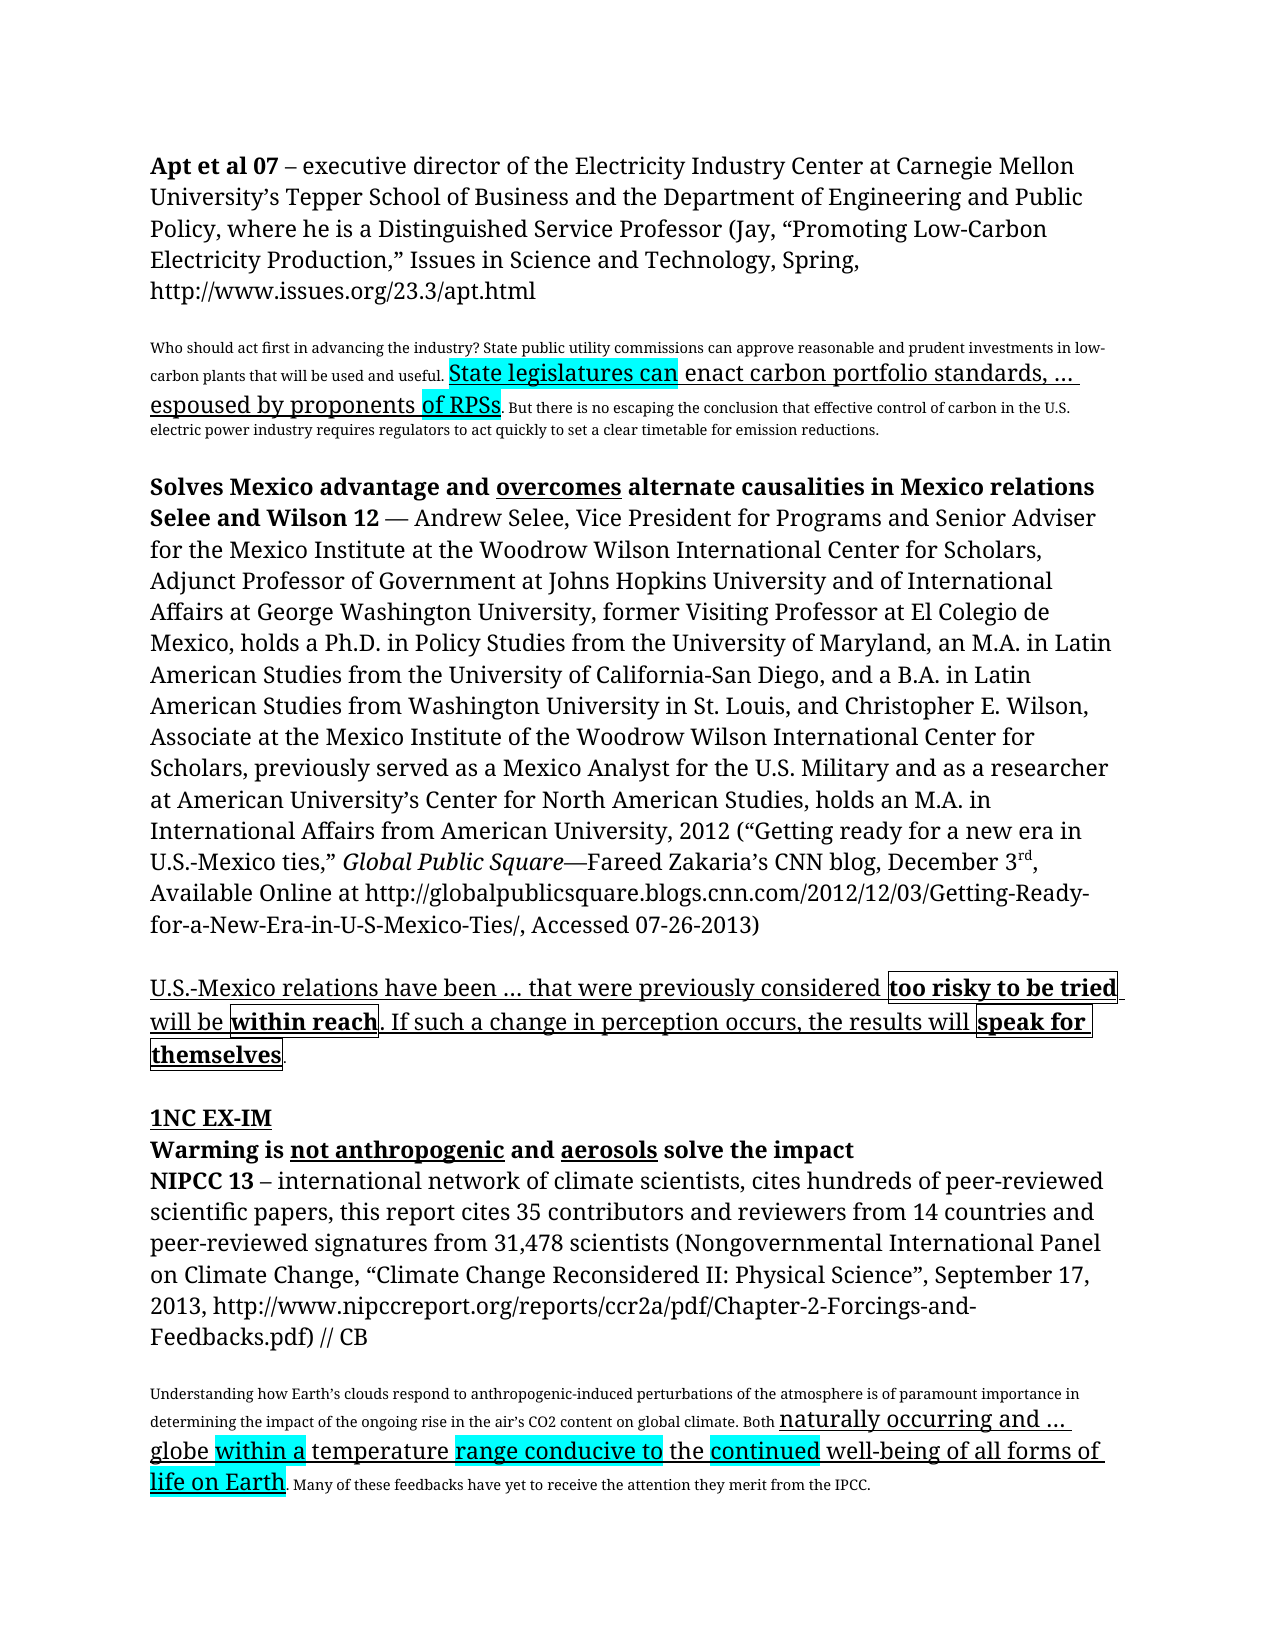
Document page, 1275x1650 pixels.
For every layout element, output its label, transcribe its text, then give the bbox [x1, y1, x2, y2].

text Apt et al 07 – executive director of the Electricity Industry Center at Carnegie Mellon University’s Tepper School of Business and the Department of Engineering and Public Policy, where he is a Distinguished Service Professor (Jay, “Promoting Low-Carbon Electricity Production,” Issues in Science and Technology, Spring, http://www.issues.org/23.3/apt.html [150, 150, 1125, 306]
text U.S.-Mexico relations have been … that were previously considered too risky to be tried will be within reach. If such a change in perception occurs, the results will speak for themselves. [283, 1000, 1125, 1071]
text Solves Mexico advantage and overcomes alternate causalities in Mexico relations [150, 471, 1125, 502]
text 1NC EX-IM [150, 1102, 1125, 1133]
text Selee and Wilson 12 — Andrew Selee, Vice President for Programs and Senior Adviser for the Mexico Institute at the Woodrow Wilson International Center for Scholars, Adjunct Professor of Government at Johns Hopkins University and of International Affairs at George Washington University, former Visiting Professor at El Colegio de Mexico, holds a Ph.D. in Policy Studies from the University of Maryland, an M.A. in Latin American Studies from the University of California-San Diego, and a B.A. in Latin American Studies from Washington University in St. Louis, and Christopher E. Wilson, Associate at the Mexico Institute of the Woodrow Wilson International Center for Scholars, previously served as a Mexico Analyst for the U.S. Military and as a researcher at American University’s Center for North American Studies, holds an M.A. in International Affairs from American University, 2012 (“Getting ready for a new era in U.S.-Mexico ties,” Global Public Square—Fareed Zakaria’s CNN blog, December 3rd, Available Online at http://globalpublicsquare.blogs.cnn.com/2012/12/03/Getting-Ready-for-a-New-Era-in-U-S-Mexico-Ties/, Accessed 07-26-2013) [150, 502, 1125, 940]
text Warming is not anthropogenic and aerosols solve the impact [150, 1133, 1125, 1165]
text NIPCC 13 – international network of climate scientists, cites hundreds of peer-reviewed scientific papers, this report cites 35 contributors and reviewers from 14 countries and peer-reviewed signatures from 31,478 scientists (Nongovernmental International Panel on Climate Change, “Climate Change Reconsidered II: Physical Science”, September 17, 2013, http://www.nipccreport.org/reports/ccr2a/pdf/Chapter-2-Forcings-and-Feedbacks.pdf) // CB [150, 1165, 1125, 1352]
text Understanding how Earth’s clouds respond to anthropogenic-induced perturbations of the atmosphere is of paramount importance in determining the impact of the ongoing rise in the air’s CO2 content on global climate. Both naturally occurring and … globe within a temperature range conducive to the continued well-being of all forms of life on Earth. Many of these feedbacks have yet to receive the attention they merit from the IPCC. [150, 1383, 1125, 1497]
text U.S.-Mexico relations have been … that were previously considered too risky to be tried will be within reach. If such a change in perception occurs, the results will speak for themselves. [150, 971, 888, 999]
text U.S.-Mexico relations have been … that were previously considered too risky to be tried will be within reach. If such a change in perception occurs, the results will speak for themselves. [150, 1000, 976, 1032]
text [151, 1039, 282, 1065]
text Who should act first in advancing the industry? State public utility commissions can approve reasonable and prudent investments in low-carbon plants that will be used and useful. State legislatures can enact carbon portfolio standards, … espoused by proponents of RPSs. But there is no escaping the conclusion that effective control of carbon in the U.S. electric power industry requires regulators to act quickly to set a clear timetable for emission reductions. [150, 337, 1125, 440]
